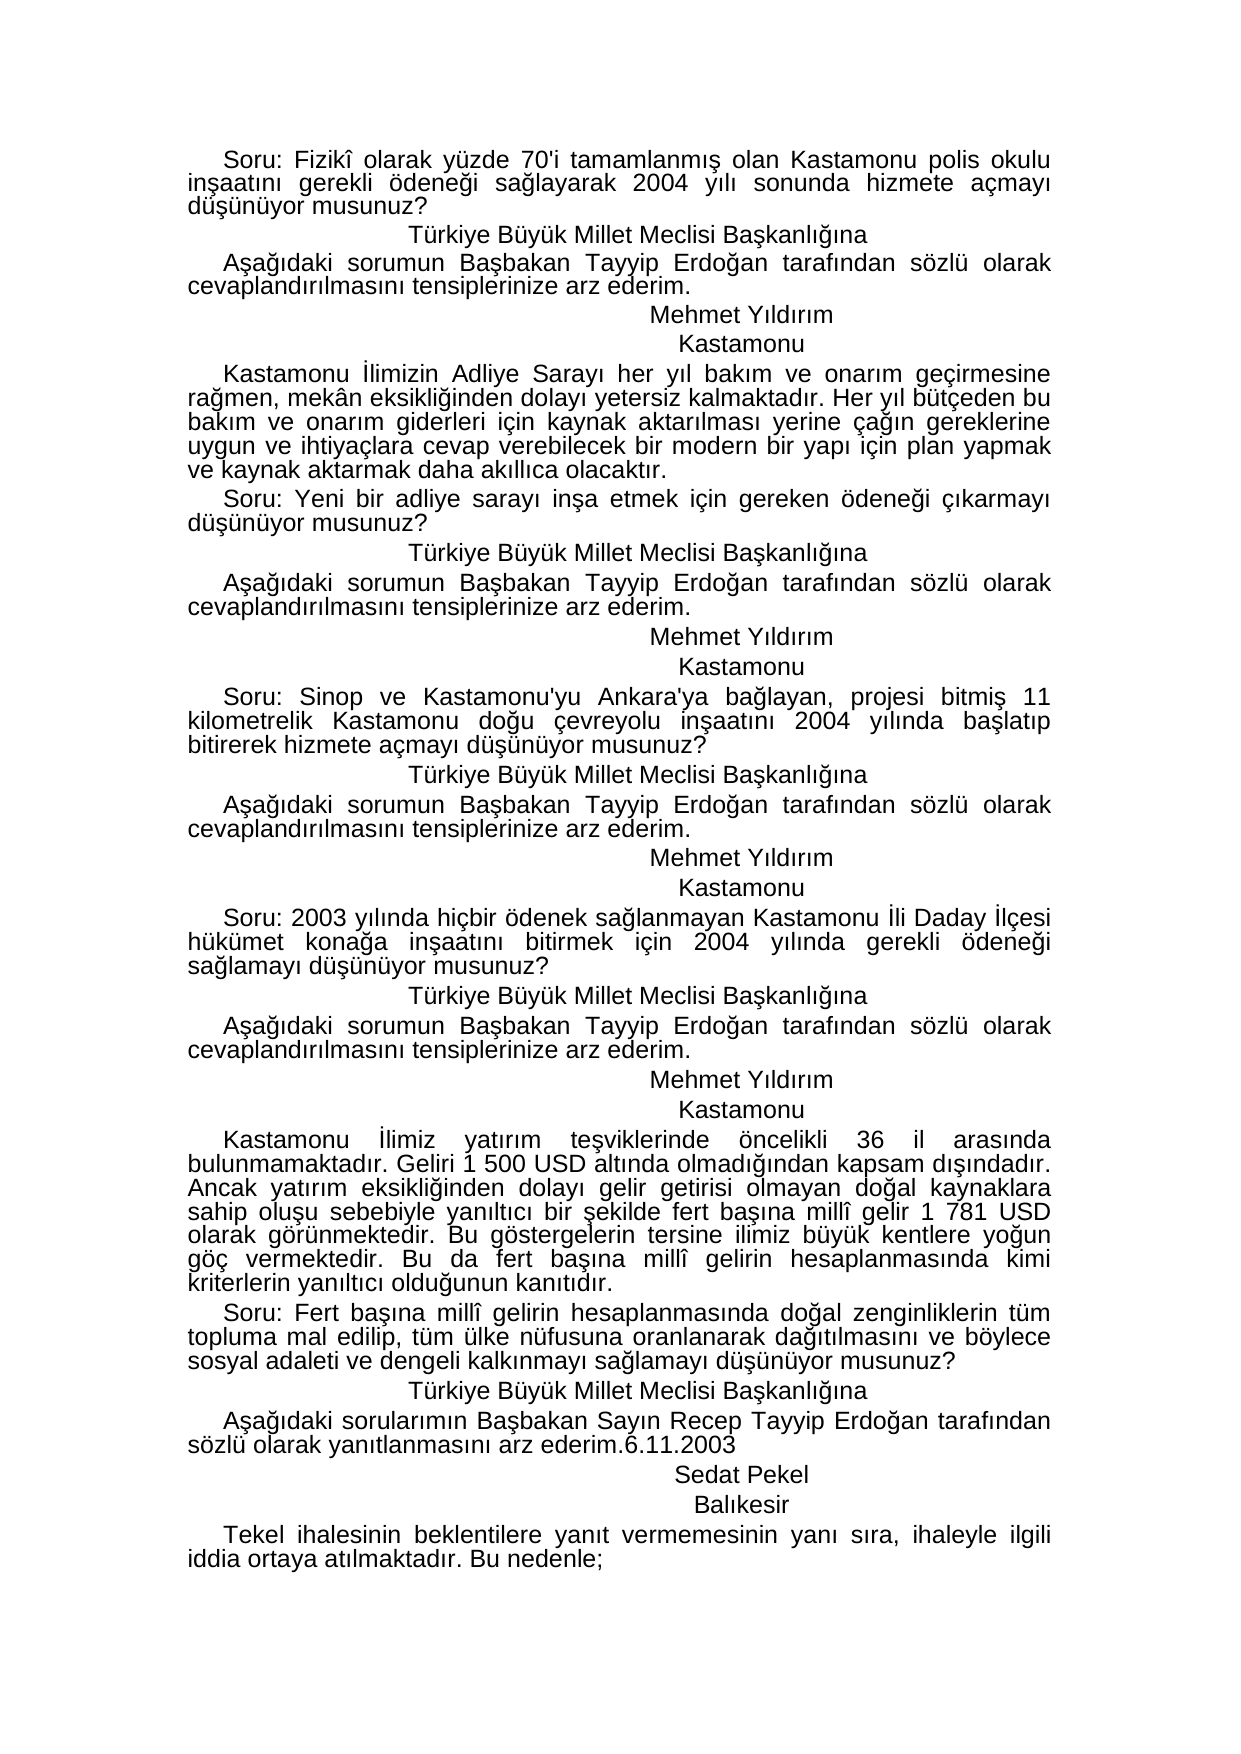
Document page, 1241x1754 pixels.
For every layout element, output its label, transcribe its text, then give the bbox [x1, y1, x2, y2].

text Türkiye Büyük Millet Meclisi Başkanlığına [187, 764, 1053, 788]
text Türkiye Büyük Millet Meclisi Başkanlığına [187, 543, 1053, 567]
text Soru: Yeni bir adliye sarayı inşa etmek için gereken ödeneği çıkarmayı düşünüyor musunuz? [187, 489, 1053, 537]
text Soru: Fizikî olarak yüzde 70'i tamamlanmış olan Kastamonu polis okulu inşaatını gerekli ödeneği sağlayarak 2004 yılı sonunda hizmete açmayı düşünüyor musunuz? [187, 150, 1053, 219]
text Kastamonu [187, 1099, 1053, 1123]
text Türkiye Büyük Millet Meclisi Başkanlığına [187, 985, 1053, 1009]
text Aşağıdaki sorumun Başbakan Tayyip Erdoğan tarafından sözlü olarak cevaplandırılmasını tensiplerinize arz ederim. [187, 794, 1053, 842]
text Aşağıdaki sorularımın Başbakan Sayın Recep Tayyip Erdoğan tarafından sözlü olarak yanıtlanmasını arz ederim.6.11.2003 [187, 1410, 1053, 1458]
text Aşağıdaki sorumun Başbakan Tayyip Erdoğan tarafından sözlü olarak cevaplandırılmasını tensiplerinize arz ederim. [187, 572, 1053, 620]
text Balıkesir [187, 1494, 1053, 1518]
text Türkiye Büyük Millet Meclisi Başkanlığına [187, 1380, 1053, 1404]
text Aşağıdaki sorumun Başbakan Tayyip Erdoğan tarafından sözlü olarak cevaplandırılmasını tensiplerinize arz ederim. [187, 1015, 1053, 1063]
text Tekel ihalesinin beklentilere yanıt vermemesinin yanı sıra, ihaleyle ilgili iddia ortaya atılmaktadır. Bu nedenle; [187, 1524, 1053, 1572]
text Kastamonu İlimiz yatırım teşviklerinde öncelikli 36 il arasında bulunmamaktadır. Geliri 1 500 USD altında olmadığından kapsam dışındadır. Ancak yatırım eksikliğinden dolayı gelir getirisi olmayan doğal kaynaklara sahip oluşu sebebiyle yanıltıcı bir şekilde fert başına millî gelir 1 781 USD olarak görünmektedir. Bu göstergelerin tersine ilimiz büyük kentlere yoğun göç vermektedir. Bu da fert başına millî gelirin hesaplanmasında kimi kriterlerin yanıltıcı olduğunun kanıtıdır. [187, 1129, 1053, 1297]
text Soru: Sinop ve Kastamonu'yu Ankara'ya bağlayan, projesi bitmiş 11 kilometrelik Kastamonu doğu çevreyolu inşaatını 2004 yılında başlatıp bitirerek hizmete açmayı düşünüyor musunuz? [187, 686, 1053, 758]
text Mehmet Yıldırım [187, 305, 1053, 328]
text Mehmet Yıldırım [187, 626, 1053, 650]
text Kastamonu [187, 656, 1053, 680]
text Kastamonu [187, 334, 1053, 357]
text Mehmet Yıldırım [187, 848, 1053, 872]
text Soru: Fert başına millî gelirin hesaplanmasında doğal zenginliklerin tüm topluma mal edilip, tüm ülke nüfusuna oranlanarak dağıtılmasını ve böylece sosyal adaleti ve dengeli kalkınmayı sağlamayı düşünüyor musunuz? [187, 1302, 1053, 1374]
text Sedat Pekel [187, 1464, 1053, 1488]
text Soru: 2003 yılında hiçbir ödenek sağlanmayan Kastamonu İli Daday İlçesi hükümet konağa inşaatını bitirmek için 2004 yılında gerekli ödeneği sağlamayı düşünüyor musunuz? [187, 907, 1053, 979]
text Türkiye Büyük Millet Meclisi Başkanlığına [187, 225, 1053, 248]
text Kastamonu İlimizin Adliye Sarayı her yıl bakım ve onarım geçirmesine rağmen, mekân eksikliğinden dolayı yetersiz kalmaktadır. Her yıl bütçeden bu bakım ve onarım giderleri için kaynak aktarılması yerine çağın gereklerine uygun ve ihtiyaçlara cevap verebilecek bir modern bir yapı için plan yapmak ve kaynak aktarmak daha akıllıca olacaktır. [187, 363, 1053, 483]
text Mehmet Yıldırım [187, 1069, 1053, 1093]
text Aşağıdaki sorumun Başbakan Tayyip Erdoğan tarafından sözlü olarak cevaplandırılmasını tensiplerinize arz ederim. [187, 253, 1053, 299]
text Kastamonu [187, 878, 1053, 902]
